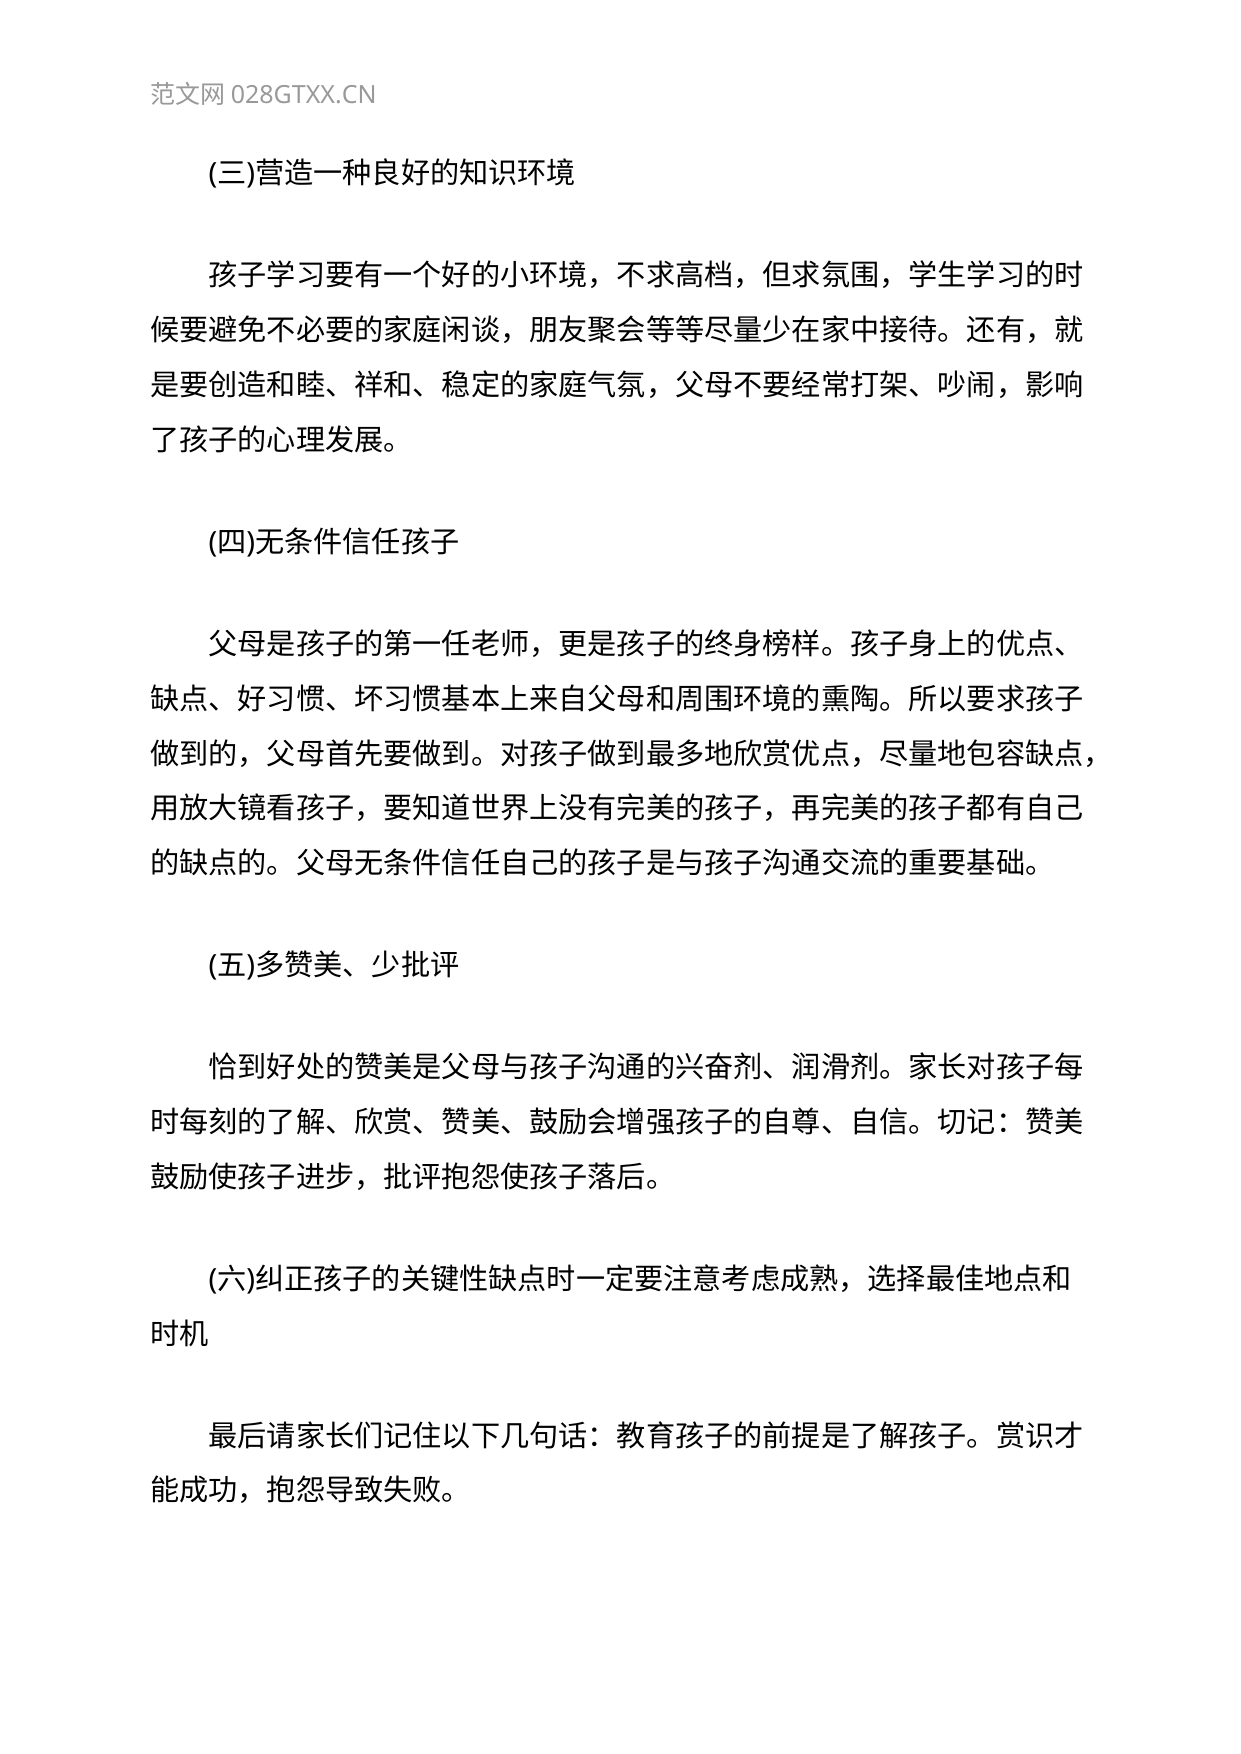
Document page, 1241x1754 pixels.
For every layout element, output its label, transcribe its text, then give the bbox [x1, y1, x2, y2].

text 孩子学习要有一个好的小环境，不求高档，但求氛围，学生学习的时候要避免不必要的家庭闲谈，朋友聚会等等尽量少在家中接待。还有，就是要创造和睦、祥和、稳定的家庭气氛，父母不要经常打架、吵闹，影响了孩子的心理发展。 [150, 252, 1090, 459]
text 父母是孩子的第一任老师，更是孩子的终身榜样。孩子身上的优点、缺点、好习惯、坏习惯基本上来自父母和周围环境的熏陶。所以要求孩子做到的，父母首先要做到。对孩子做到最多地欣赏优点，尽量地包容缺点，用放大镜看孩子，要知道世界上没有完美的孩子，再完美的孩子都有自己的缺点的。父母无条件信任自己的孩子是与孩子沟通交流的重要基础。 [150, 620, 1090, 882]
text (六)纠正孩子的关键性缺点时一定要注意考虑成熟，选择最佳地点和时机 [150, 1255, 1090, 1353]
text 恰到好处的赞美是父母与孩子沟通的兴奋剂、润滑剂。家长对孩子每时每刻的了解、欣赏、赞美、鼓励会增强孩子的自尊、自信。切记：赞美鼓励使孩子进步，批评抱怨使孩子落后。 [150, 1044, 1090, 1196]
text (三)营造一种良好的知识环境 [150, 150, 1090, 192]
text (四)无条件信任孩子 [150, 518, 1090, 561]
text 最后请家长们记住以下几句话：教育孩子的前提是了解孩子。赏识才能成功，抱怨导致失败。 [150, 1412, 1090, 1509]
text (五)多赞美、少批评 [150, 942, 1090, 984]
